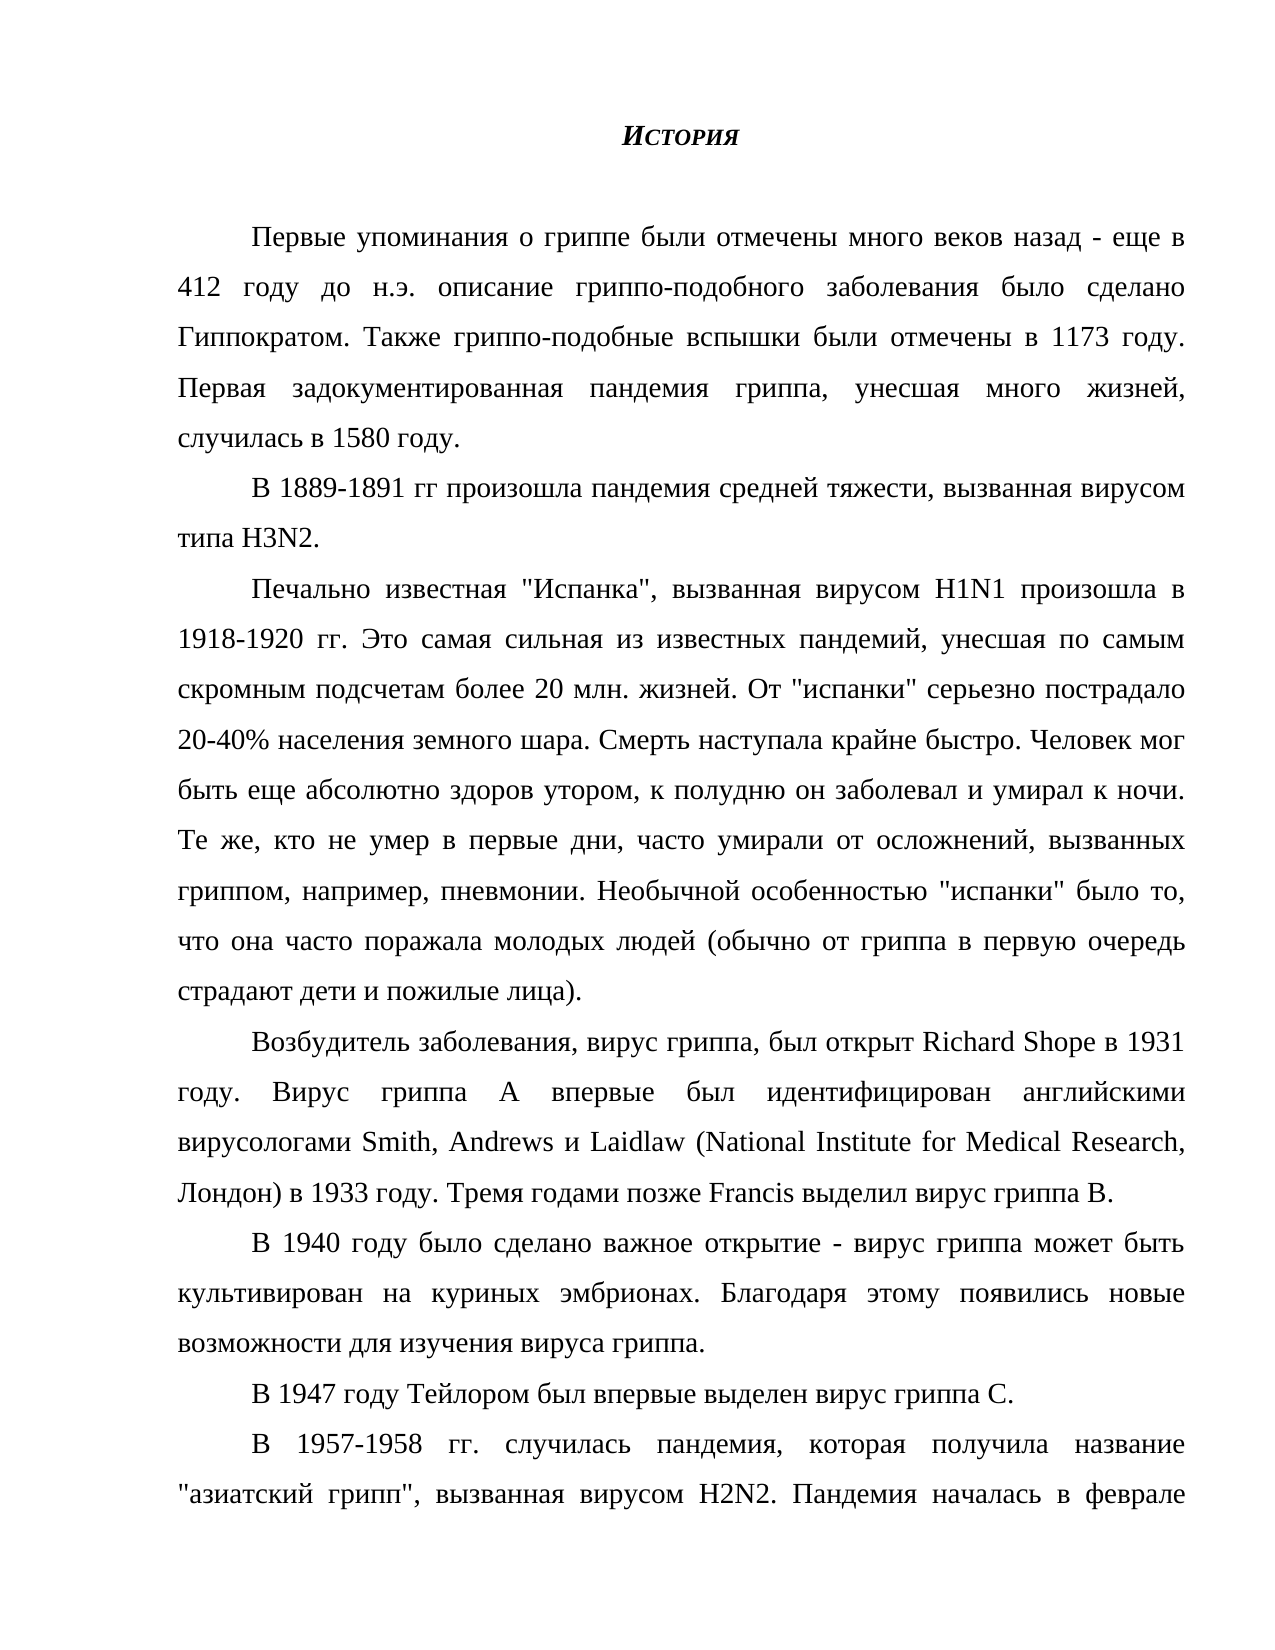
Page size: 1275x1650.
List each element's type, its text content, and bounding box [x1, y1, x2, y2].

subtitle История [177, 118, 1186, 152]
text Печально известная "Испанка", вызванная вирусом H1N1 произошла в 1918-1920 гг. Это самая сильная из известных пандемий, унесшая по самым скромным подсчетам более 20 млн. жизней. От "испанки" серьезно пострадало 20-40% населения земного шара. Смерть наступала крайне быстро. Человек мог быть еще абсолютно здоров утором, к полудню он заболевал и умирал к ночи. Те же, кто не умер в первые дни, часто умирали от осложнений, вызванных гриппом, например, пневмонии. Необычной особенностью "испанки" было то, что она часто поражала молодых людей (обычно от гриппа в первую очередь страдают дети и пожилые лица). [177, 571, 1186, 1007]
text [177, 1426, 1186, 1510]
text В 1940 году было сделано важное открытие - вирус гриппа может быть культивирован на куриных эмбрионах. Благодаря этому появились новые возможности для изучения вируса гриппа. [177, 1225, 1186, 1359]
text Первые упоминания о гриппе были отмечены много веков назад - еще в 412 году до н.э. описание гриппо-подобного заболевания было сделано Гиппократом. Также гриппо-подобные вспышки были отмечены в 1173 году. Первая задокументированная пандемия гриппа, унесшая много жизней, случилась в 1580 году. [177, 219, 1186, 453]
text В 1889-1891 гг произошла пандемия средней тяжести, вызванная вирусом типа H3N2. [177, 470, 1186, 554]
text В 1947 году Тейлором был впервые выделен вирус гриппа С. [177, 1376, 1186, 1409]
text Возбудитель заболевания, вирус гриппа, был открыт Richard Shope в 1931 году. Вирус гриппа А впервые был идентифицирован английскими вирусологами Smith, Andrews и Laidlaw (National Institute for Medical Research, Лондон) в 1933 году. Тремя годами позже Francis выделил вирус гриппа В. [177, 1024, 1186, 1208]
